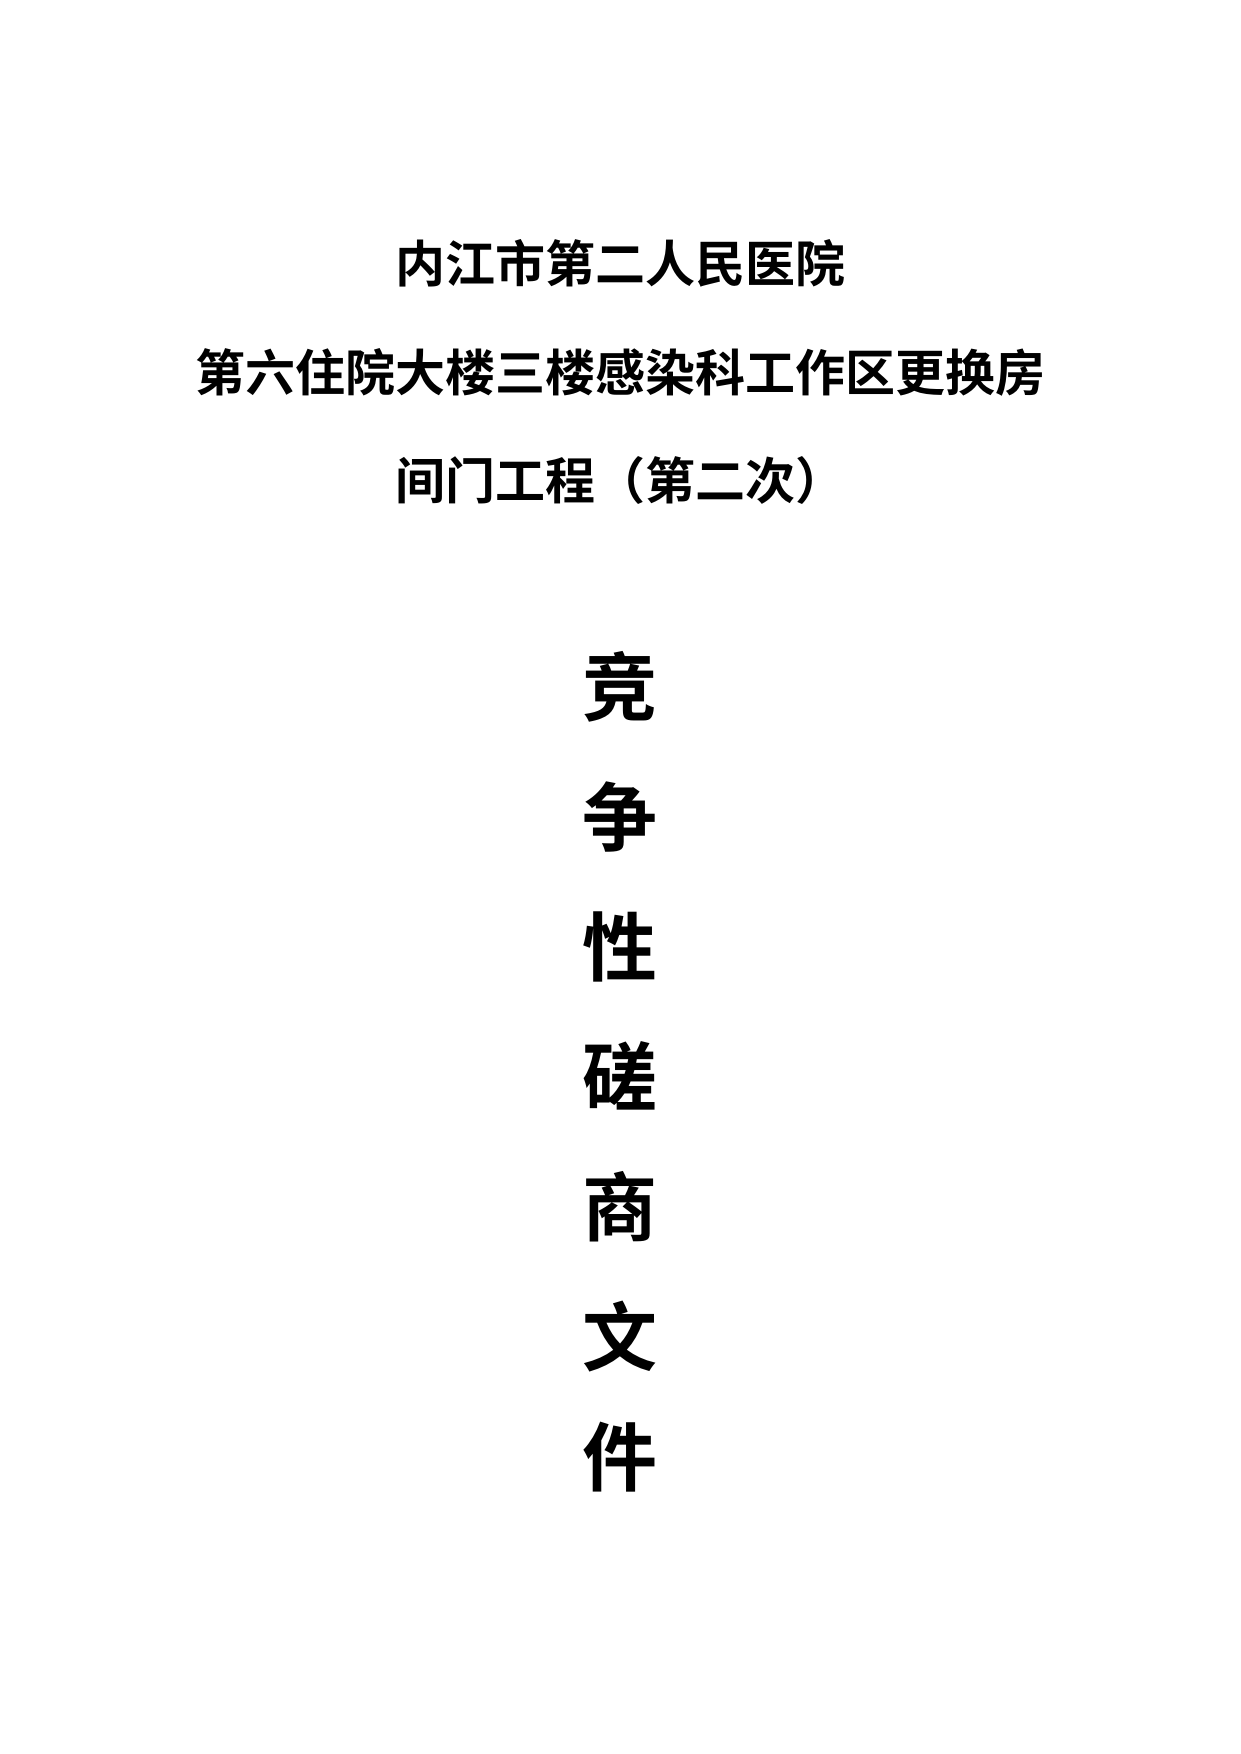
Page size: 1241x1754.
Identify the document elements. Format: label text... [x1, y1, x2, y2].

text 争 [187, 748, 1053, 878]
text 竞 [187, 618, 1053, 748]
text 商 [187, 1138, 1053, 1268]
text 件 [187, 1398, 1053, 1507]
text 文 [187, 1268, 1053, 1398]
text 性 [187, 878, 1053, 1008]
text 磋 [187, 1008, 1053, 1138]
text 内江市第二人民医院 [187, 224, 1053, 297]
text 第六住院大楼三楼感染科工作区更换房间门工程（第二次） [187, 333, 1053, 514]
